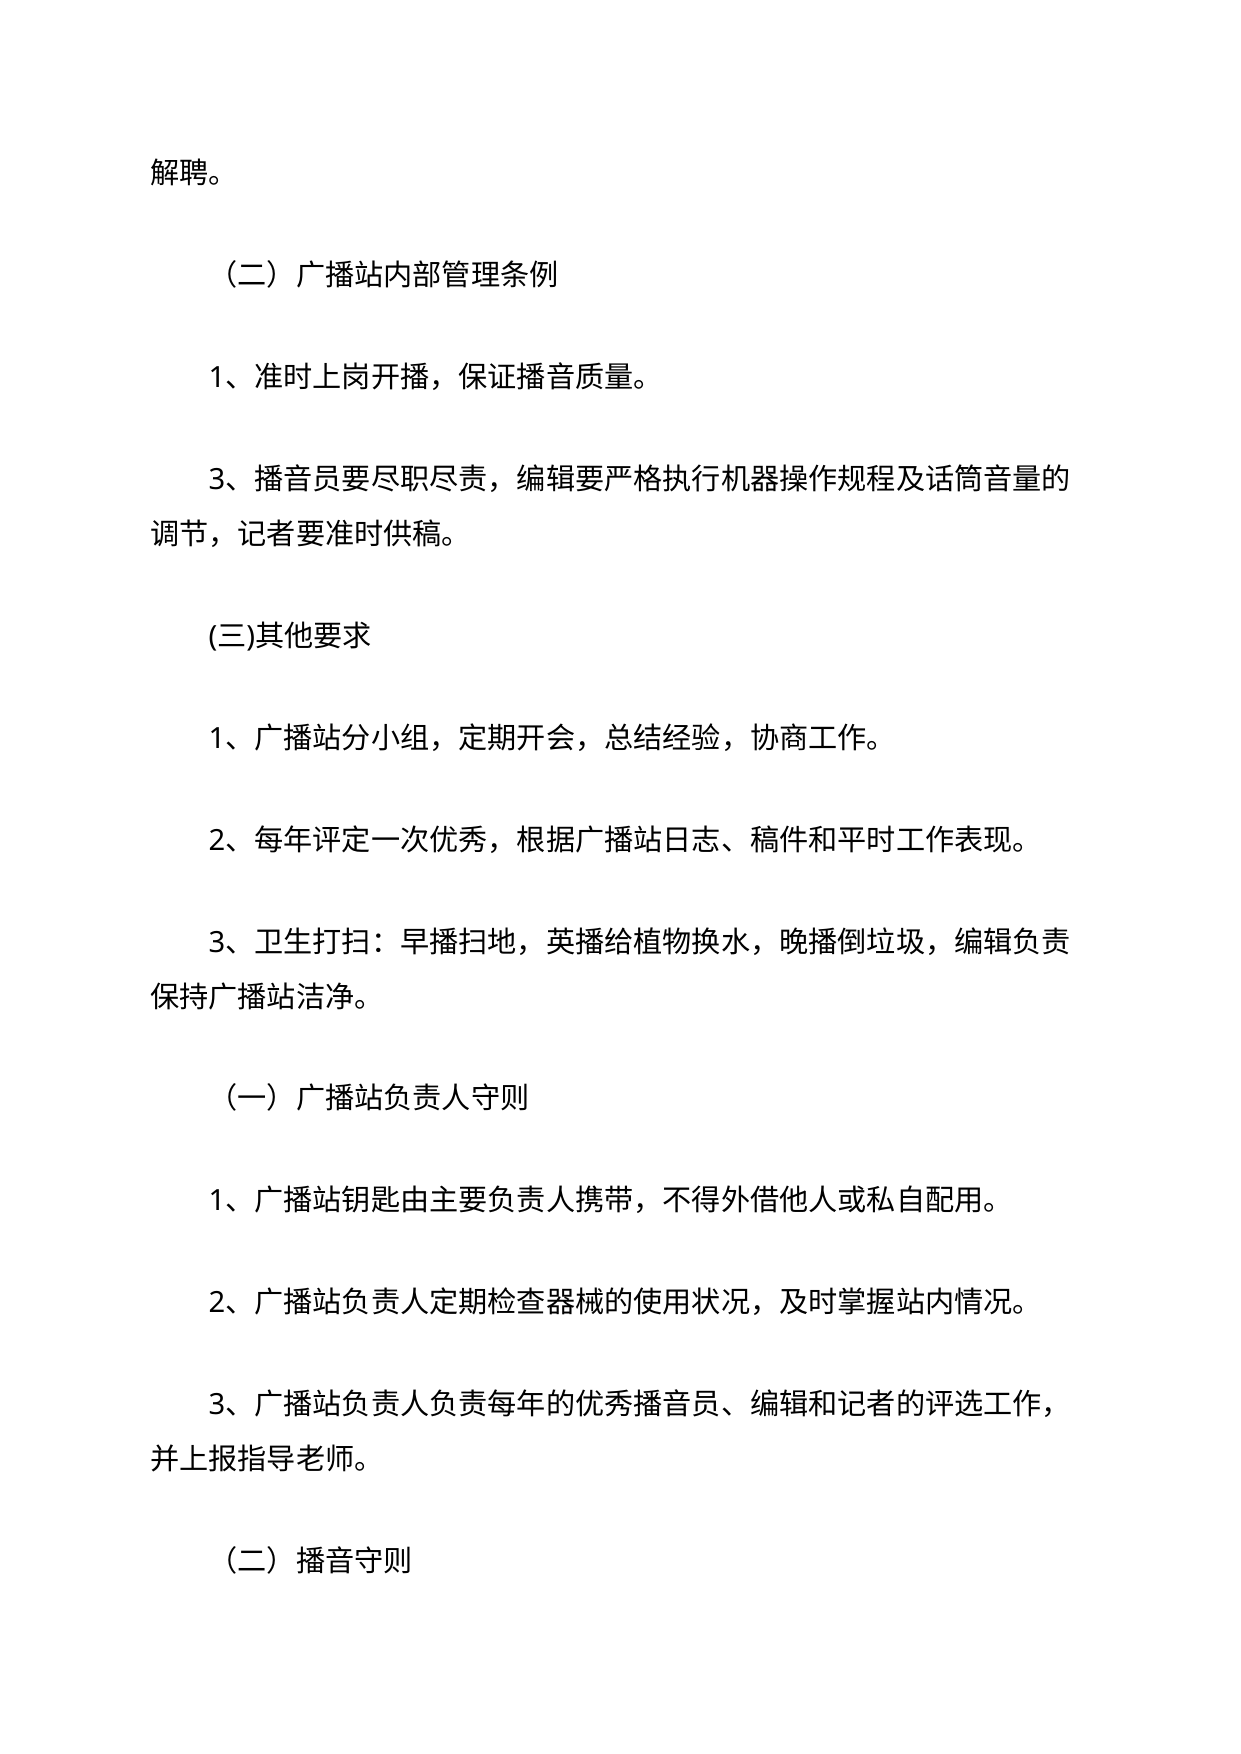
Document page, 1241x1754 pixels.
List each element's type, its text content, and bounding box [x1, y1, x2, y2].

text (三)其他要求 [150, 612, 1090, 655]
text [150, 150, 1090, 192]
text （二）播音守则 [150, 1537, 1090, 1580]
text （二）广播站内部管理条例 [150, 252, 1090, 294]
text 1、准时上岗开播，保证播音质量。 [150, 353, 1090, 396]
text （一）广播站负责人守则 [150, 1075, 1090, 1117]
text 2、广播站负责人定期检查器械的使用状况，及时掌握站内情况。 [150, 1279, 1090, 1321]
text 3、播音员要尽职尽责，编辑要严格执行机器操作规程及话筒音量的调节，记者要准时供稿。 [150, 456, 1090, 553]
text 1、广播站分小组，定期开会，总结经验，协商工作。 [150, 714, 1090, 757]
text 2、每年评定一次优秀，根据广播站日志、稿件和平时工作表现。 [150, 816, 1090, 859]
text 3、广播站负责人负责每年的优秀播音员、编辑和记者的评选工作，并上报指导老师。 [150, 1381, 1090, 1478]
text 1、广播站钥匙由主要负责人携带，不得外借他人或私自配用。 [150, 1177, 1090, 1219]
text 3、卫生打扫：早播扫地，英播给植物换水，晚播倒垃圾，编辑负责保持广播站洁净。 [150, 918, 1090, 1016]
